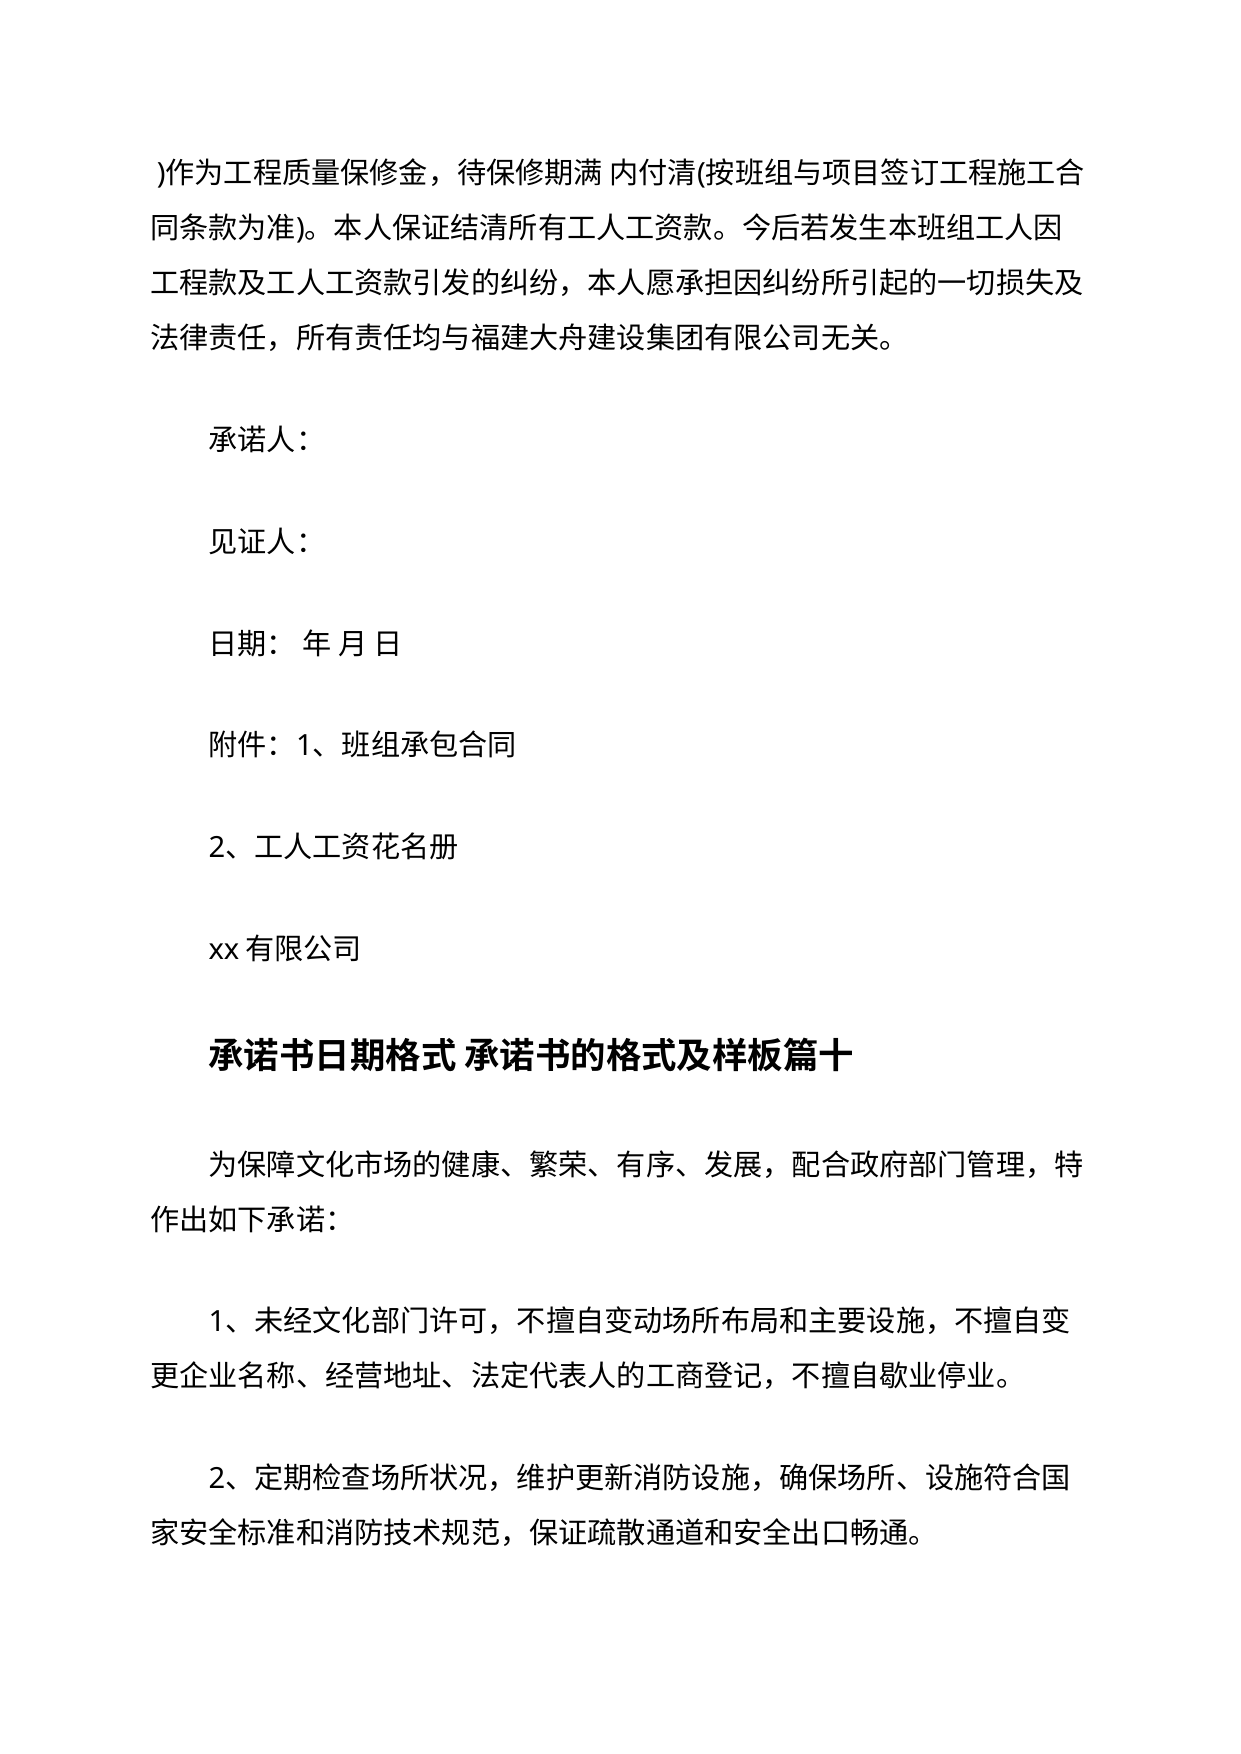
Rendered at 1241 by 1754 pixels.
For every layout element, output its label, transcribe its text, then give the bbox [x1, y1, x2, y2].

text 日期： 年 月 日 [150, 620, 1090, 662]
text 承诺书日期格式 承诺书的格式及样板篇十 [150, 1028, 1090, 1079]
text 承诺人： [150, 417, 1090, 459]
text 2、定期检查场所状况，维护更新消防设施，确保场所、设施符合国家安全标准和消防技术规范，保证疏散通道和安全出口畅通。 [150, 1455, 1090, 1552]
text 附件：1、班组承包合同 [150, 722, 1090, 764]
text 2、工人工资花名册 [150, 824, 1090, 866]
text xx有限公司 [150, 926, 1090, 968]
text 为保障文化市场的健康、繁荣、有序、发展，配合政府部门管理，特作出如下承诺： [150, 1141, 1090, 1238]
text 1、未经文化部门许可，不擅自变动场所布局和主要设施，不擅自变更企业名称、经营地址、法定代表人的工商登记，不擅自歇业停业。 [150, 1298, 1090, 1395]
text 见证人： [150, 518, 1090, 561]
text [150, 150, 1090, 357]
